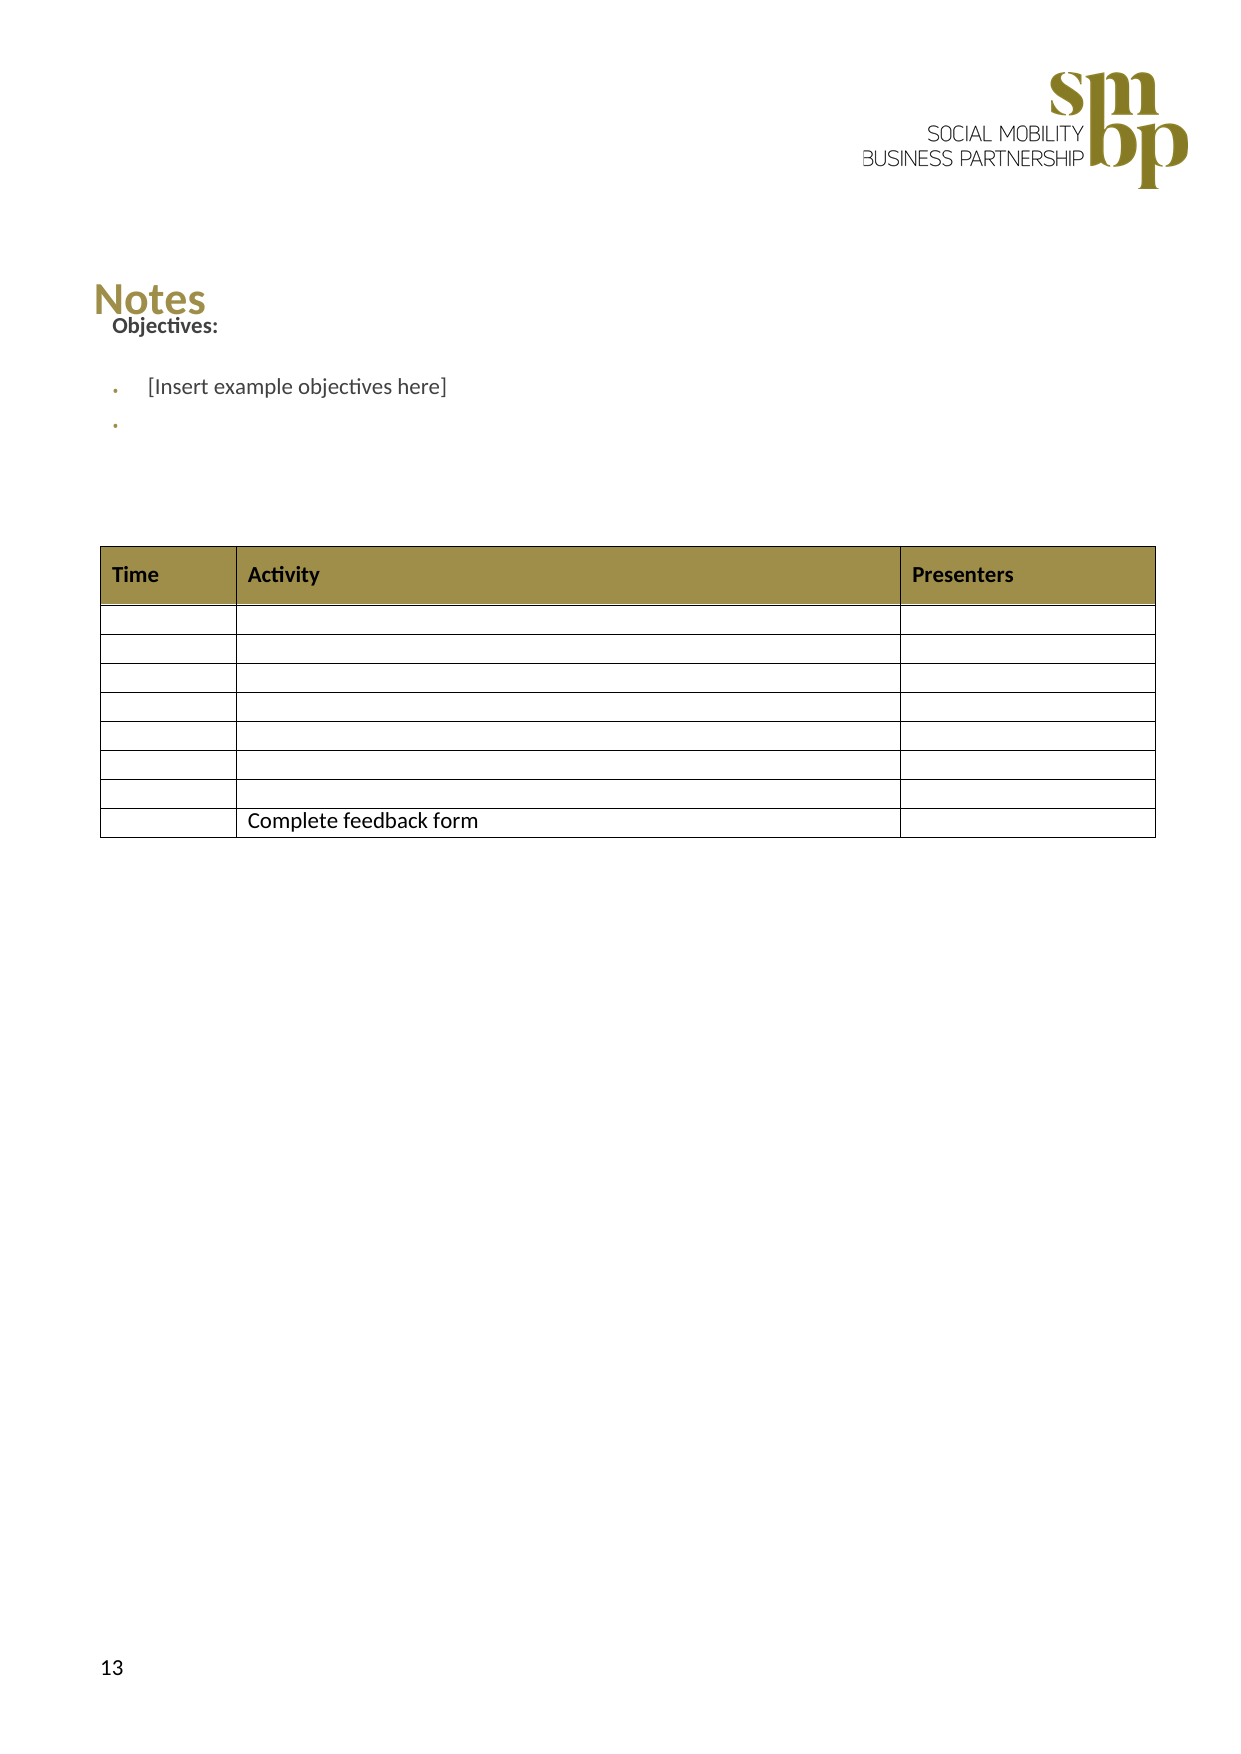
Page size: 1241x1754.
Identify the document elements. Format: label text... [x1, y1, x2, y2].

table_cell [237, 722, 900, 750]
table_cell [237, 693, 900, 721]
table_cell [237, 606, 900, 633]
table_cell [101, 751, 236, 779]
table_cell [101, 693, 236, 721]
table_cell [901, 722, 1155, 750]
table_cell [901, 664, 1155, 692]
table_cell [237, 751, 900, 779]
table_cell [237, 635, 900, 663]
table_cell [101, 809, 236, 837]
text Objectives: [112, 311, 1117, 339]
table_cell [101, 664, 236, 692]
table_cell [901, 809, 1155, 837]
table_cell [101, 780, 236, 808]
table_cell [901, 606, 1155, 633]
table_cell [101, 635, 236, 663]
table_header Presenters [901, 547, 1155, 604]
table_cell [101, 606, 236, 633]
table_cell [901, 635, 1155, 663]
table_cell [237, 664, 900, 692]
table_cell [901, 751, 1155, 779]
table_cell [101, 722, 236, 750]
list [Insert example objectives here] [112, 367, 1056, 401]
table_cell [901, 693, 1155, 721]
table_cell Complete feedback form [237, 809, 900, 837]
table_cell [901, 780, 1155, 808]
picture [863, 72, 1188, 189]
table_header Activity [237, 547, 900, 604]
table_cell [237, 780, 900, 808]
table_header Time [101, 547, 236, 604]
